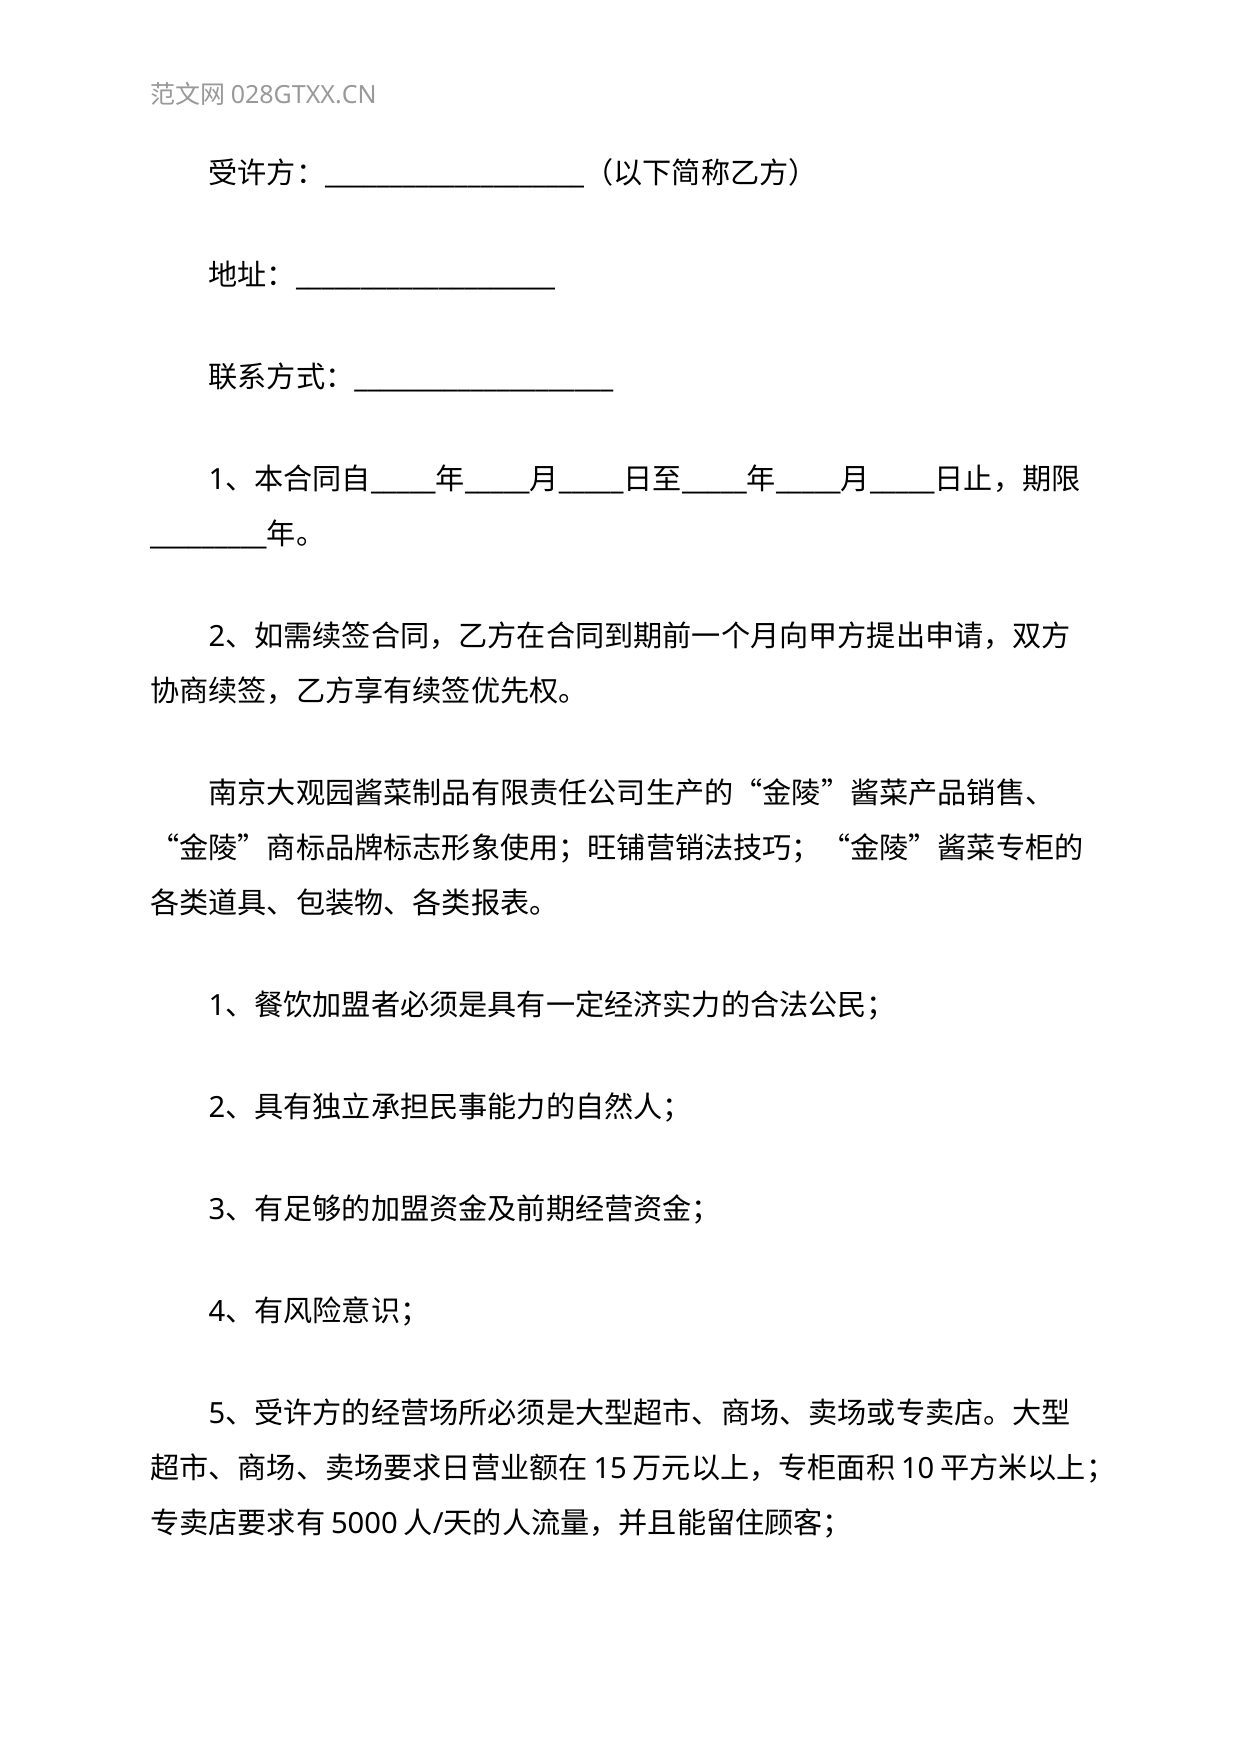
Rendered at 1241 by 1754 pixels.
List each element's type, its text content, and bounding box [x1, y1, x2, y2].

text 1、本合同自_____年_____月_____日至_____年_____月_____日止，期限_________年。 [150, 456, 1090, 553]
text 4、有风险意识； [150, 1287, 1090, 1329]
text 3、有足够的加盟资金及前期经营资金； [150, 1185, 1090, 1228]
text 1、餐饮加盟者必须是具有一定经济实力的合法公民； [150, 981, 1090, 1024]
text 受许方：____________________（以下简称乙方） [150, 150, 1090, 192]
text 联系方式：____________________ [150, 354, 1090, 396]
text 2、如需续签合同，乙方在合同到期前一个月向甲方提出申请，双方协商续签，乙方享有续签优先权。 [150, 613, 1090, 710]
text 南京大观园酱菜制品有限责任公司生产的“金陵”酱菜产品销售、“金陵”商标品牌标志形象使用；旺铺营销法技巧；“金陵”酱菜专柜的各类道具、包装物、各类报表。 [150, 770, 1090, 922]
text 2、具有独立承担民事能力的自然人； [150, 1083, 1090, 1126]
text 5、受许方的经营场所必须是大型超市、商场、卖场或专卖店。大型超市、商场、卖场要求日营业额在15万元以上，专柜面积10平方米以上；专卖店要求有5000人/天的人流量，并且能留住顾客； [150, 1389, 1090, 1542]
text 地址：____________________ [150, 252, 1090, 294]
